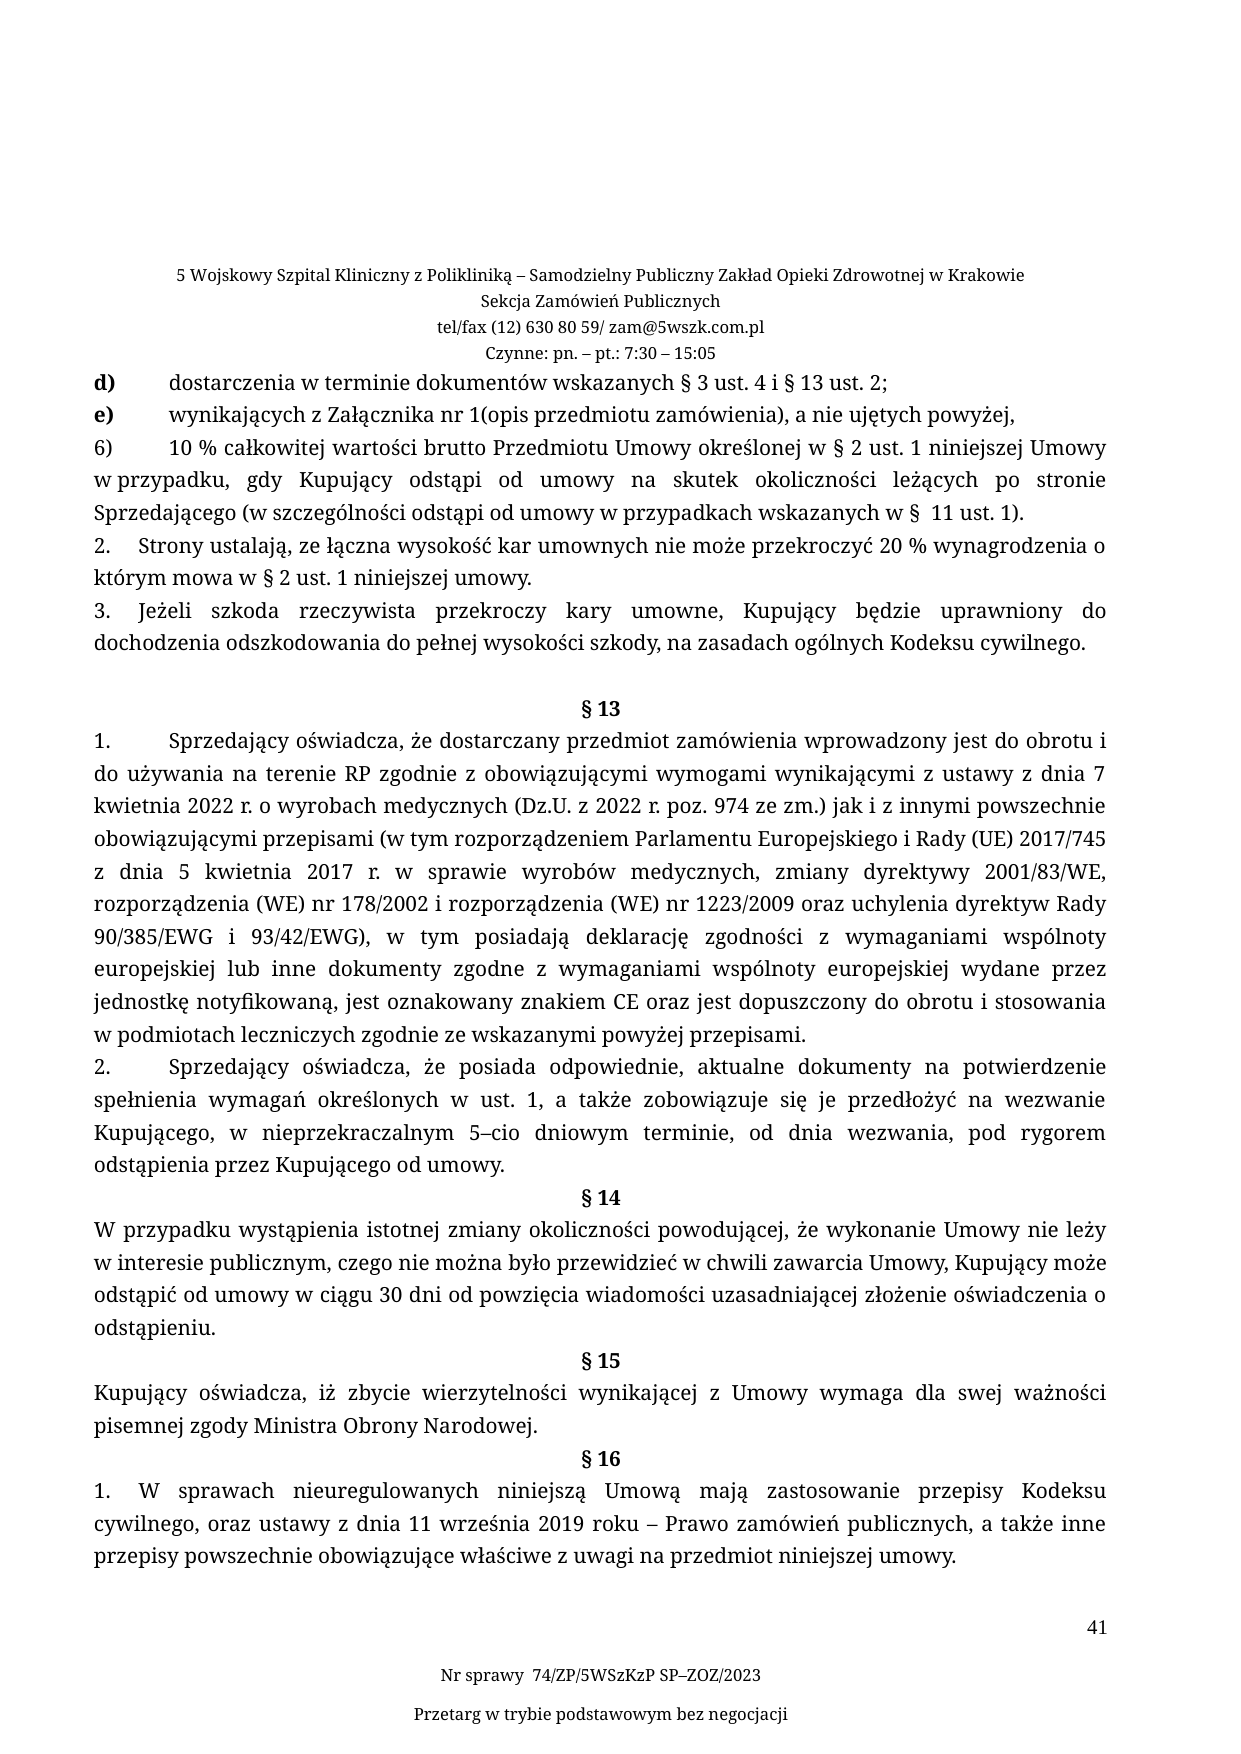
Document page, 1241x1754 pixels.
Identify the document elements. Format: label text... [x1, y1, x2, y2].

text § 15 [94, 1346, 1107, 1374]
list dostarczenia w terminie dokumentów wskazanych § 3 ust. 4 i § 13 ust. 2; [94, 368, 1107, 396]
text W przypadku wystąpienia istotnej zmiany okoliczności powodującej, że wykonanie Umowy nie leży w interesie publicznym, czego nie można było przewidzieć w chwili zawarcia Umowy, Kupujący może odstąpić od umowy w ciągu 30 dni od powzięcia wiadomości uzasadniającej złożenie oświadczenia o odstąpieniu. [94, 1215, 1107, 1342]
text § 16 [94, 1444, 1107, 1472]
text § 13 [94, 694, 1107, 722]
list W sprawach nieuregulowanych niniejszą Umową mają zastosowanie przepisy Kodeksu cywilnego, oraz ustawy z dnia 11 września 2019 roku – Prawo zamówień publicznych, a także inne przepisy powszechnie obowiązujące właściwe z uwagi na przedmiot niniejszej umowy. [94, 1476, 1107, 1570]
list 10 % całkowitej wartości brutto Przedmiotu Umowy określonej w § 2 ust. 1 niniejszej Umowy w przypadku, gdy Kupujący odstąpi od umowy na skutek okoliczności leżących po stronie Sprzedającego (w szczególności odstąpi od umowy w przypadkach wskazanych w § 11 ust. 1). [94, 433, 1107, 527]
list Sprzedający oświadcza, że posiada odpowiednie, aktualne dokumenty na potwierdzenie spełnienia wymagań określonych w ust. 1, a także zobowiązuje się je przedłożyć na wezwanie Kupującego, w nieprzekraczalnym 5–cio dniowym terminie, od dnia wezwania, pod rygorem odstąpienia przez Kupującego od umowy. [94, 1052, 1107, 1179]
list wynikających z Załącznika nr 1(opis przedmiotu zamówienia), a nie ujętych powyżej, [94, 400, 1107, 429]
list Strony ustalają, ze łączna wysokość kar umownych nie może przekroczyć 20 % wynagrodzenia o którym mowa w § 2 ust. 1 niniejszej umowy. [94, 531, 1107, 592]
list Jeżeli szkoda rzeczywista przekroczy kary umowne, Kupujący będzie uprawniony do dochodzenia odszkodowania do pełnej wysokości szkody, na zasadach ogólnych Kodeksu cywilnego. [94, 596, 1107, 657]
text § 14 [94, 1183, 1107, 1211]
list Sprzedający oświadcza, że dostarczany przedmiot zamówienia wprowadzony jest do obrotu i do używania na terenie RP zgodnie z obowiązującymi wymogami wynikającymi z ustawy z dnia 7 kwietnia 2022 r. o wyrobach medycznych (Dz.U. z 2022 r. poz. 974 ze zm.) jak i z innymi powszechnie obowiązującymi przepisami (w tym rozporządzeniem Parlamentu Europejskiego i Rady (UE) 2017/745 z dnia 5 kwietnia 2017 r. w sprawie wyrobów medycznych, zmiany dyrektywy 2001/83/WE, rozporządzenia (WE) nr 178/2002 i rozporządzenia (WE) nr 1223/2009 oraz uchylenia dyrektyw Rady 90/385/EWG i 93/42/EWG), w tym posiadają deklarację zgodności z wymaganiami wspólnoty europejskiej lub inne dokumenty zgodne z wymaganiami wspólnoty europejskiej wydane przez jednostkę notyfikowaną, jest oznakowany znakiem CE oraz jest dopuszczony do obrotu i stosowania w podmiotach leczniczych zgodnie ze wskazanymi powyżej przepisami. [94, 726, 1107, 1048]
text Kupujący oświadcza, iż zbycie wierzytelności wynikającej z Umowy wymaga dla swej ważności pisemnej zgody Ministra Obrony Narodowej. [94, 1378, 1107, 1439]
